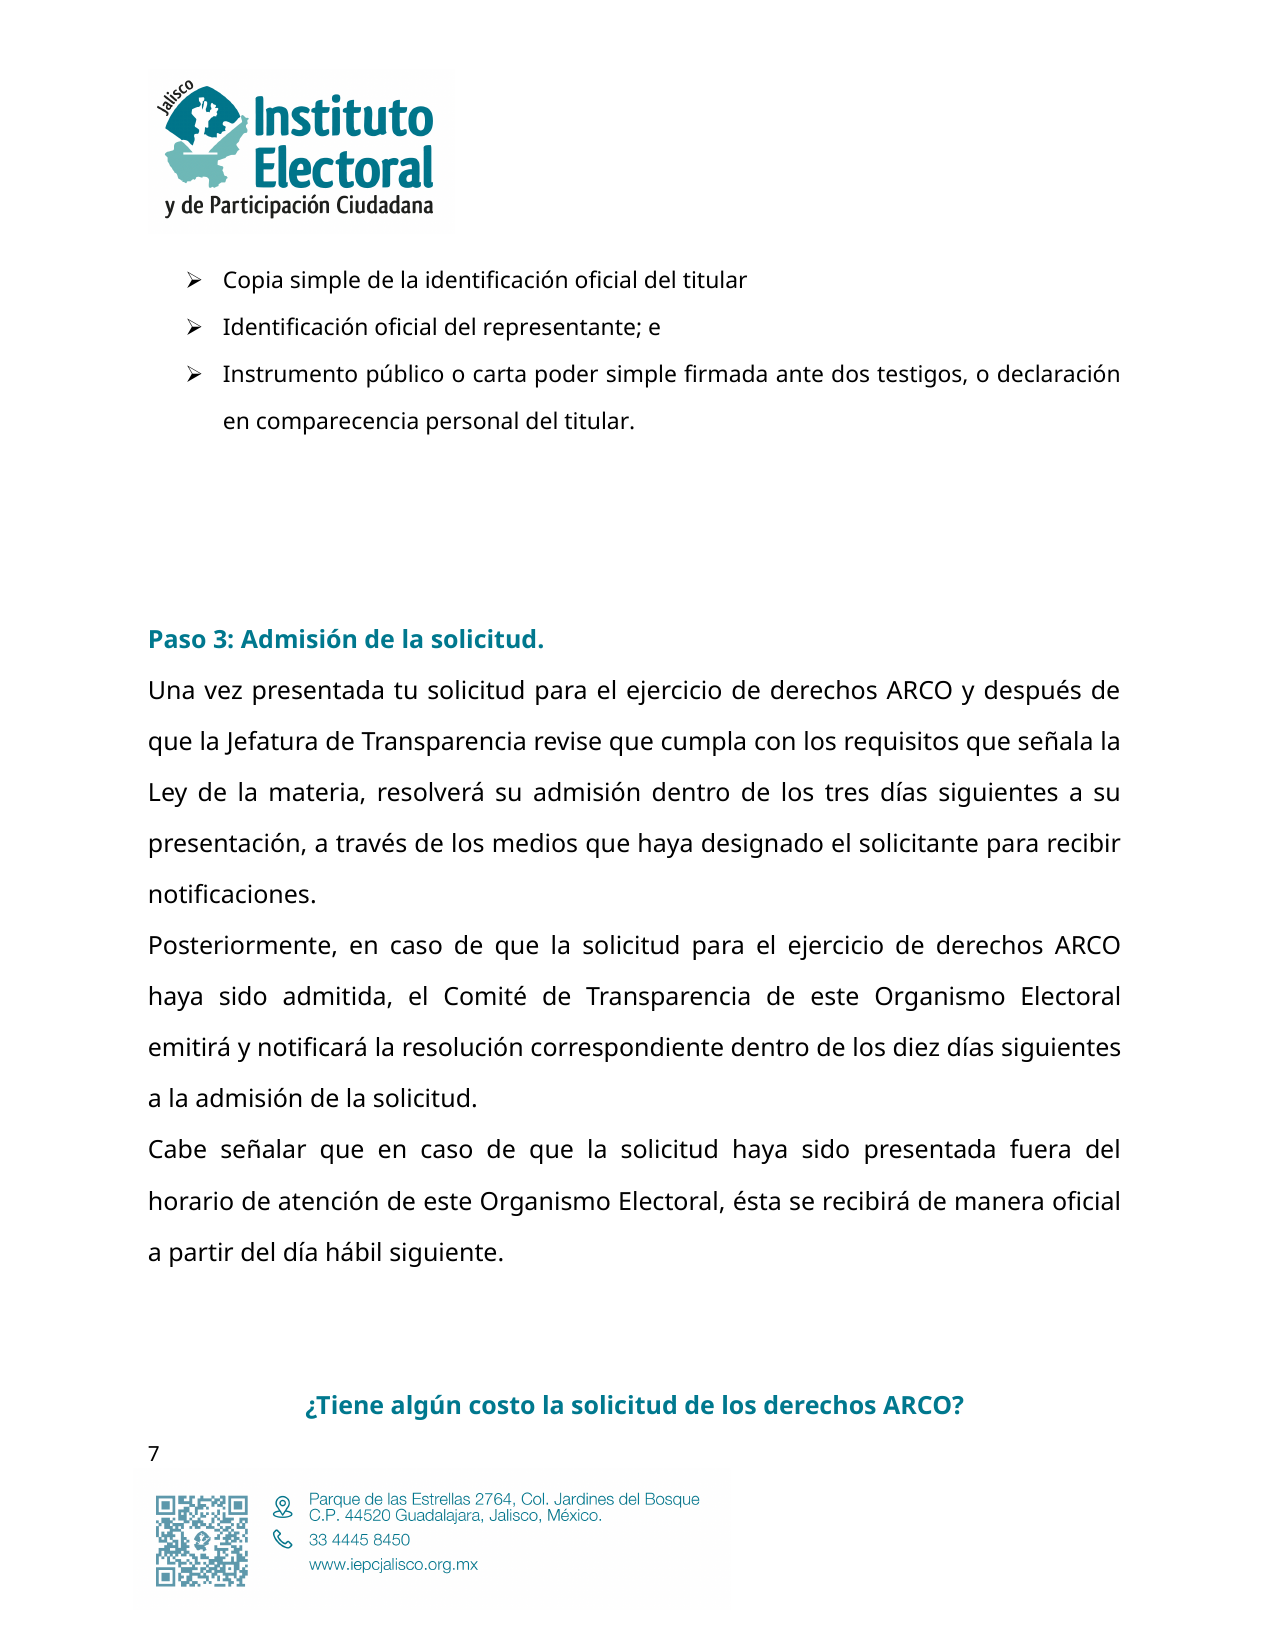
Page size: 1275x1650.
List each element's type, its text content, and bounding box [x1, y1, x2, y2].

text ¿Tiene algún costo la solicitud de los derechos ARCO? [148, 1387, 1122, 1421]
picture [132, 1468, 732, 1610]
text Posteriormente, en caso de que la solicitud para el ejercicio de derechos ARCO haya sido admitida, el Comité de Transparencia de este Organismo Electoral emitirá y notificará la resolución correspondiente dentro de los diez días siguientes a la admisión de la solicitud. [148, 928, 1122, 1115]
list Instrumento público o carta poder simple firmada ante dos testigos, o declaración en comparecencia personal del titular. [185, 358, 1122, 436]
list Identificación oficial del representante; e [185, 311, 1122, 343]
text Una vez presentada tu solicitud para el ejercicio de derechos ARCO y después de que la Jefatura de Transparencia revise que cumpla con los requisitos que señala la Ley de la materia, resolverá su admisión dentro de los tres días siguientes a su presentación, a través de los medios que haya designado el solicitante para recibir notificaciones. [148, 673, 1122, 911]
text Cabe señalar que en caso de que la solicitud haya sido presentada fuera del horario de atención de este Organismo Electoral, ésta se recibirá de manera oficial a partir del día hábil siguiente. [148, 1132, 1122, 1268]
picture [147, 69, 455, 234]
text Paso 3: Admisión de la solicitud. [148, 622, 1122, 656]
list Copia simple de la identificación oficial del titular [185, 264, 1122, 296]
